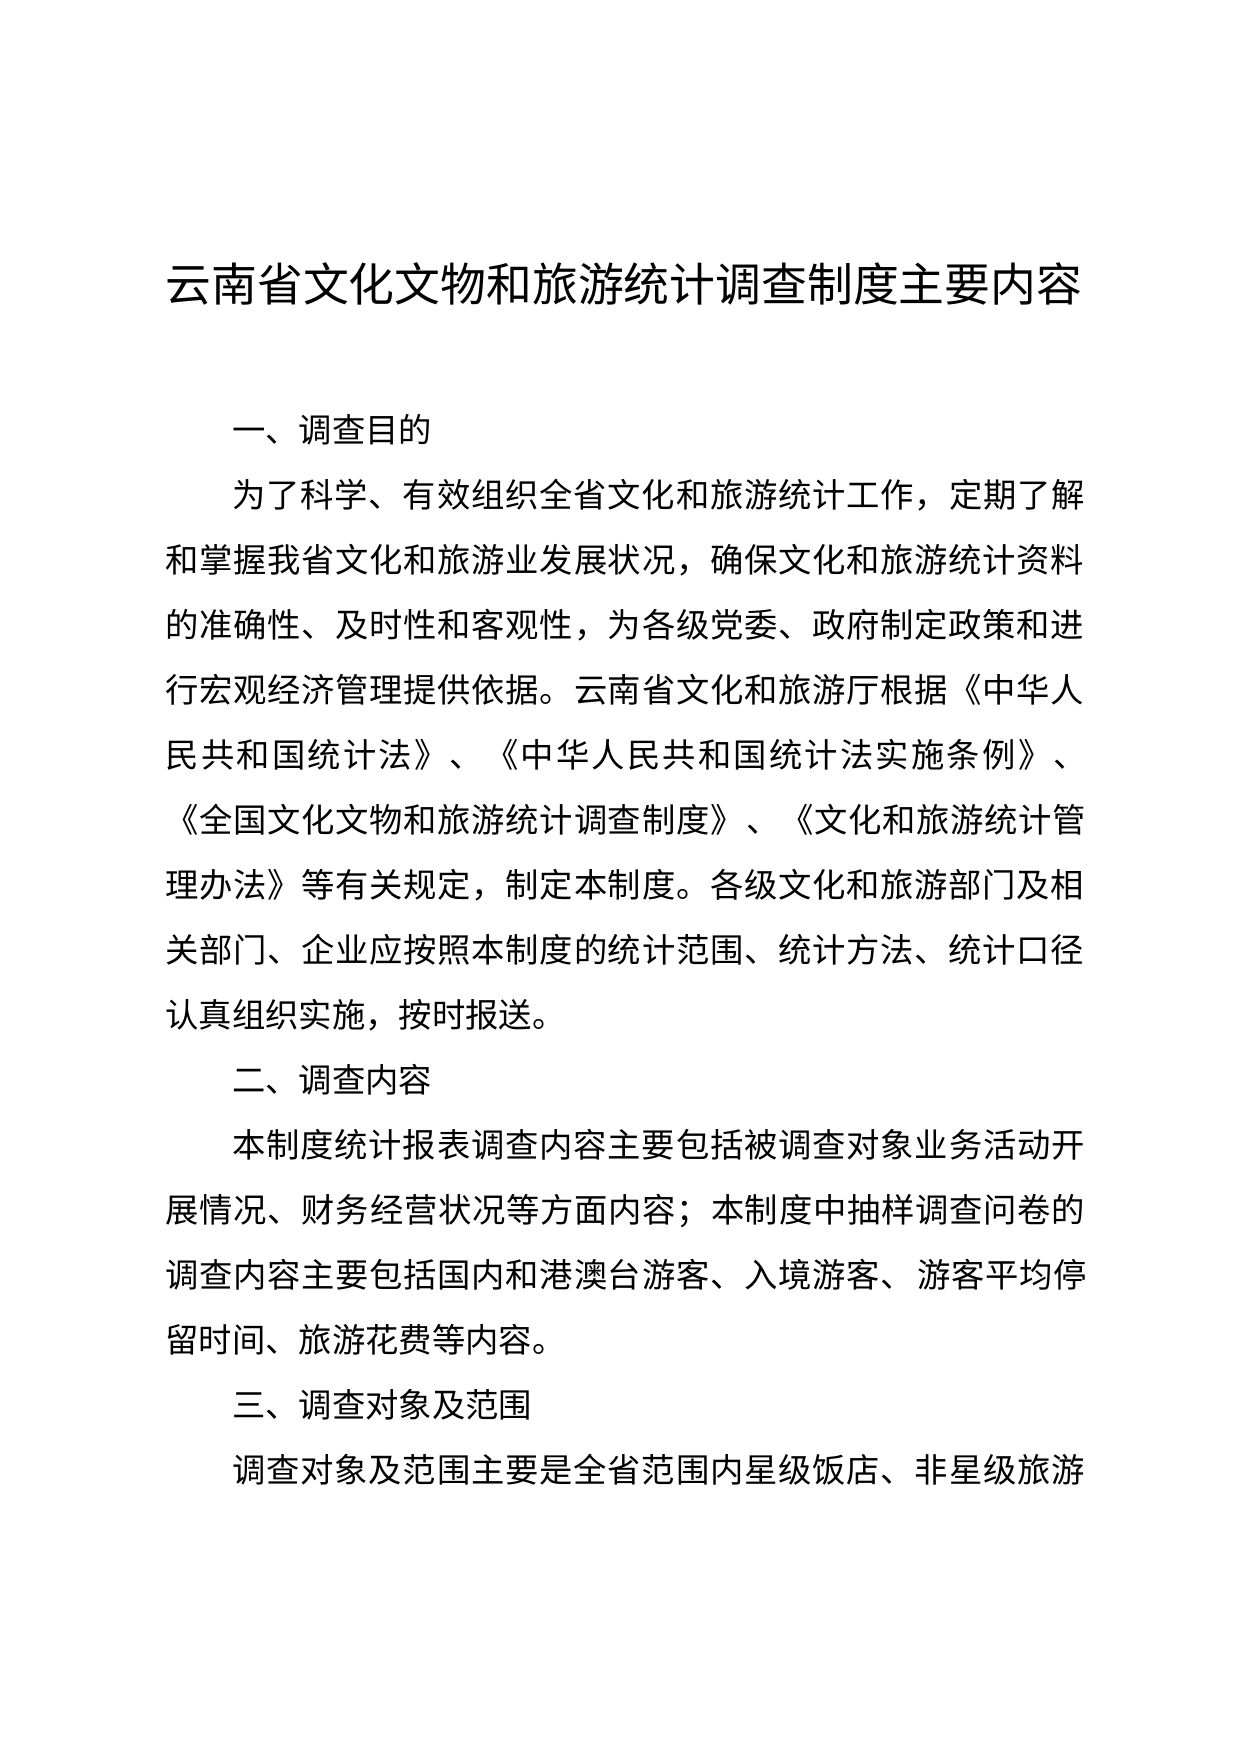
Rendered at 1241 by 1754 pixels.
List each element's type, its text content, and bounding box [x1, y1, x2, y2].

text 云南省文化文物和旅游统计调查制度主要内容 [165, 233, 1087, 330]
text 一、调查目的 [165, 395, 1087, 460]
text 三、调查对象及范围 [165, 1370, 1087, 1435]
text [165, 1435, 1087, 1500]
text 二、调查内容 [165, 1045, 1087, 1110]
text 为了科学、有效组织全省文化和旅游统计工作，定期了解和掌握我省文化和旅游业发展状况，确保文化和旅游统计资料的准确性、及时性和客观性，为各级党委、政府制定政策和进行宏观经济管理提供依据。云南省文化和旅游厅根据《中华人民共和国统计法》、《中华人民共和国统计法实施条例》、《全国文化文物和旅游统计调查制度》、《文化和旅游统计管理办法》等有关规定，制定本制度。各级文化和旅游部门及相关部门、企业应按照本制度的统计范围、统计方法、统计口径认真组织实施，按时报送。 [165, 460, 1087, 1045]
text 本制度统计报表调查内容主要包括被调查对象业务活动开展情况、财务经营状况等方面内容；本制度中抽样调查问卷的调查内容主要包括国内和港澳台游客、入境游客、游客平均停留时间、旅游花费等内容。 [165, 1110, 1087, 1370]
